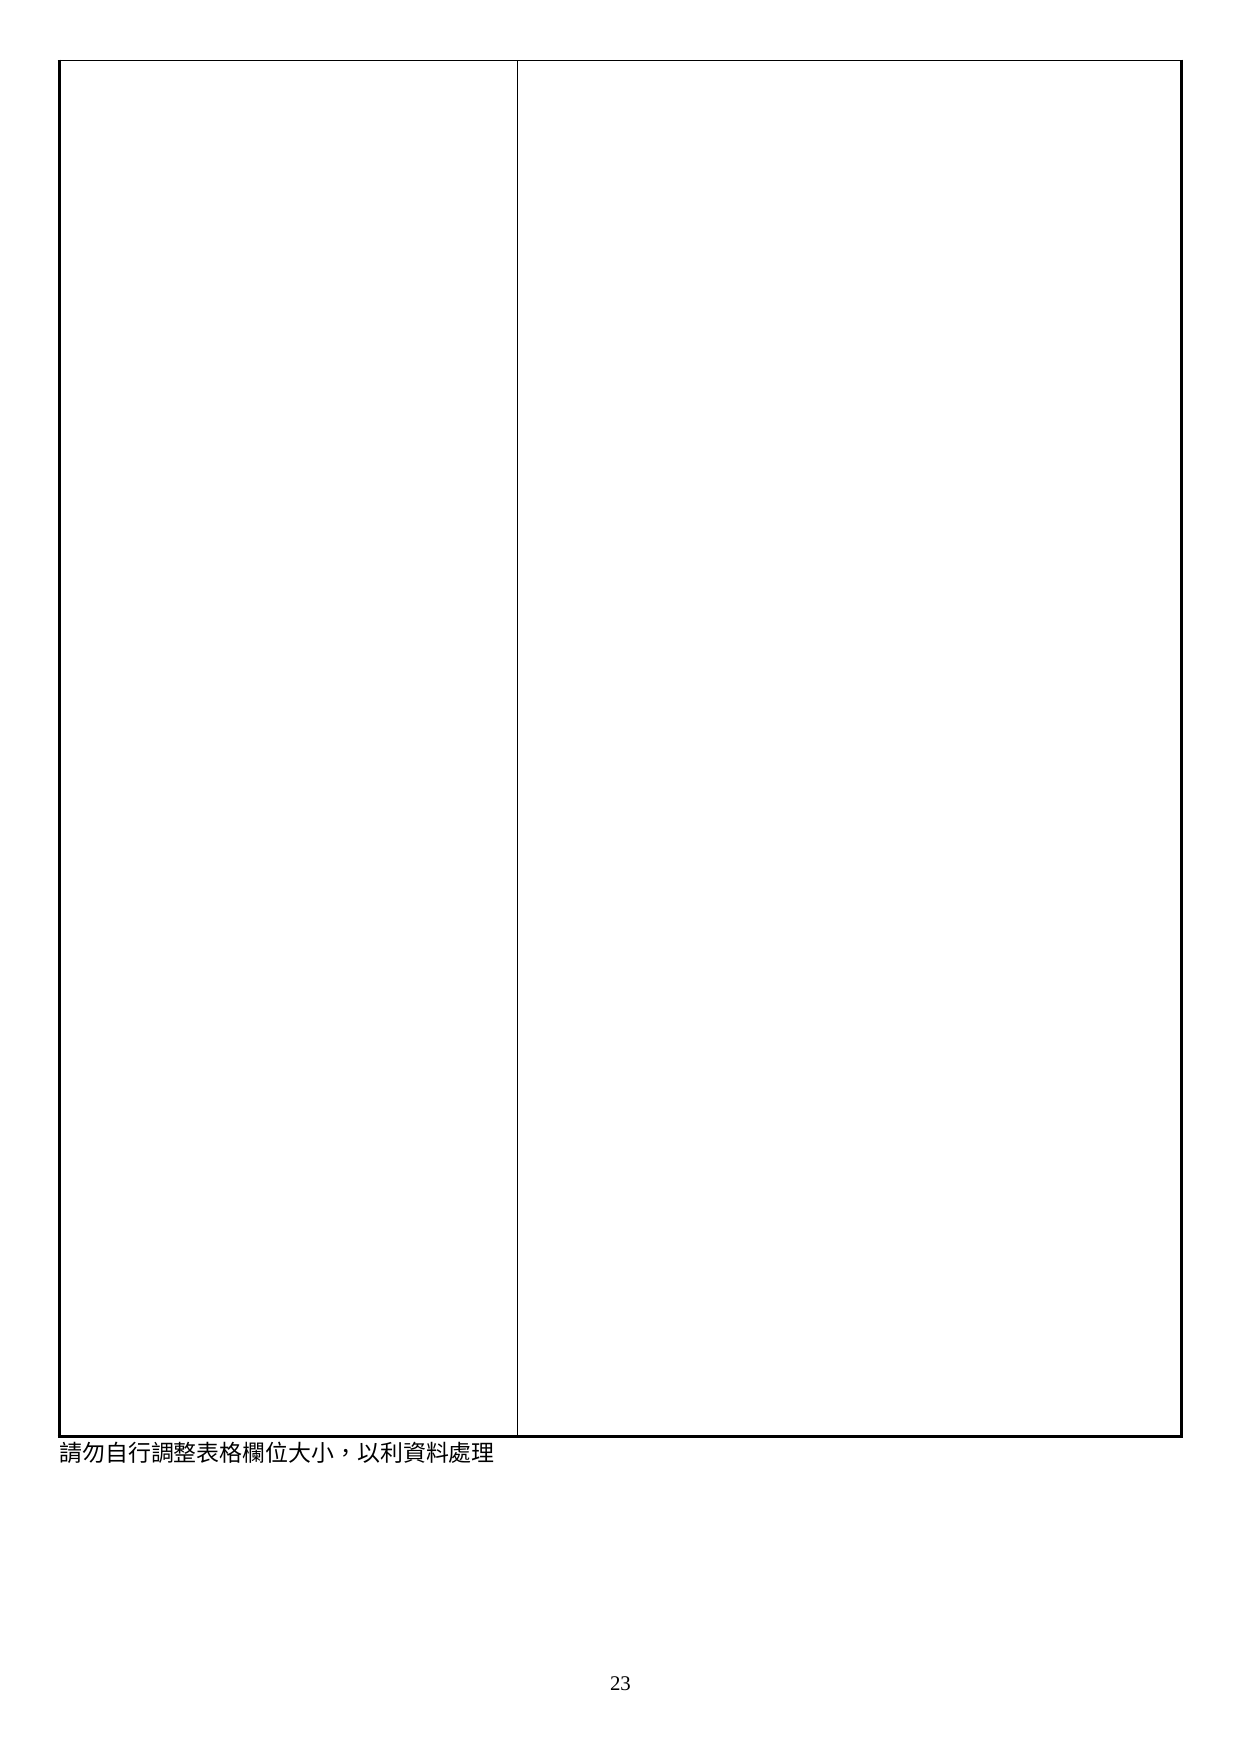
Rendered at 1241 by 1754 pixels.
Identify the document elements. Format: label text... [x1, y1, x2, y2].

table_cell [61, 61, 517, 1434]
table_cell [518, 61, 1180, 1434]
text 請勿自行調整表格欄位大小，以利資料處理 [59, 1438, 1181, 1467]
